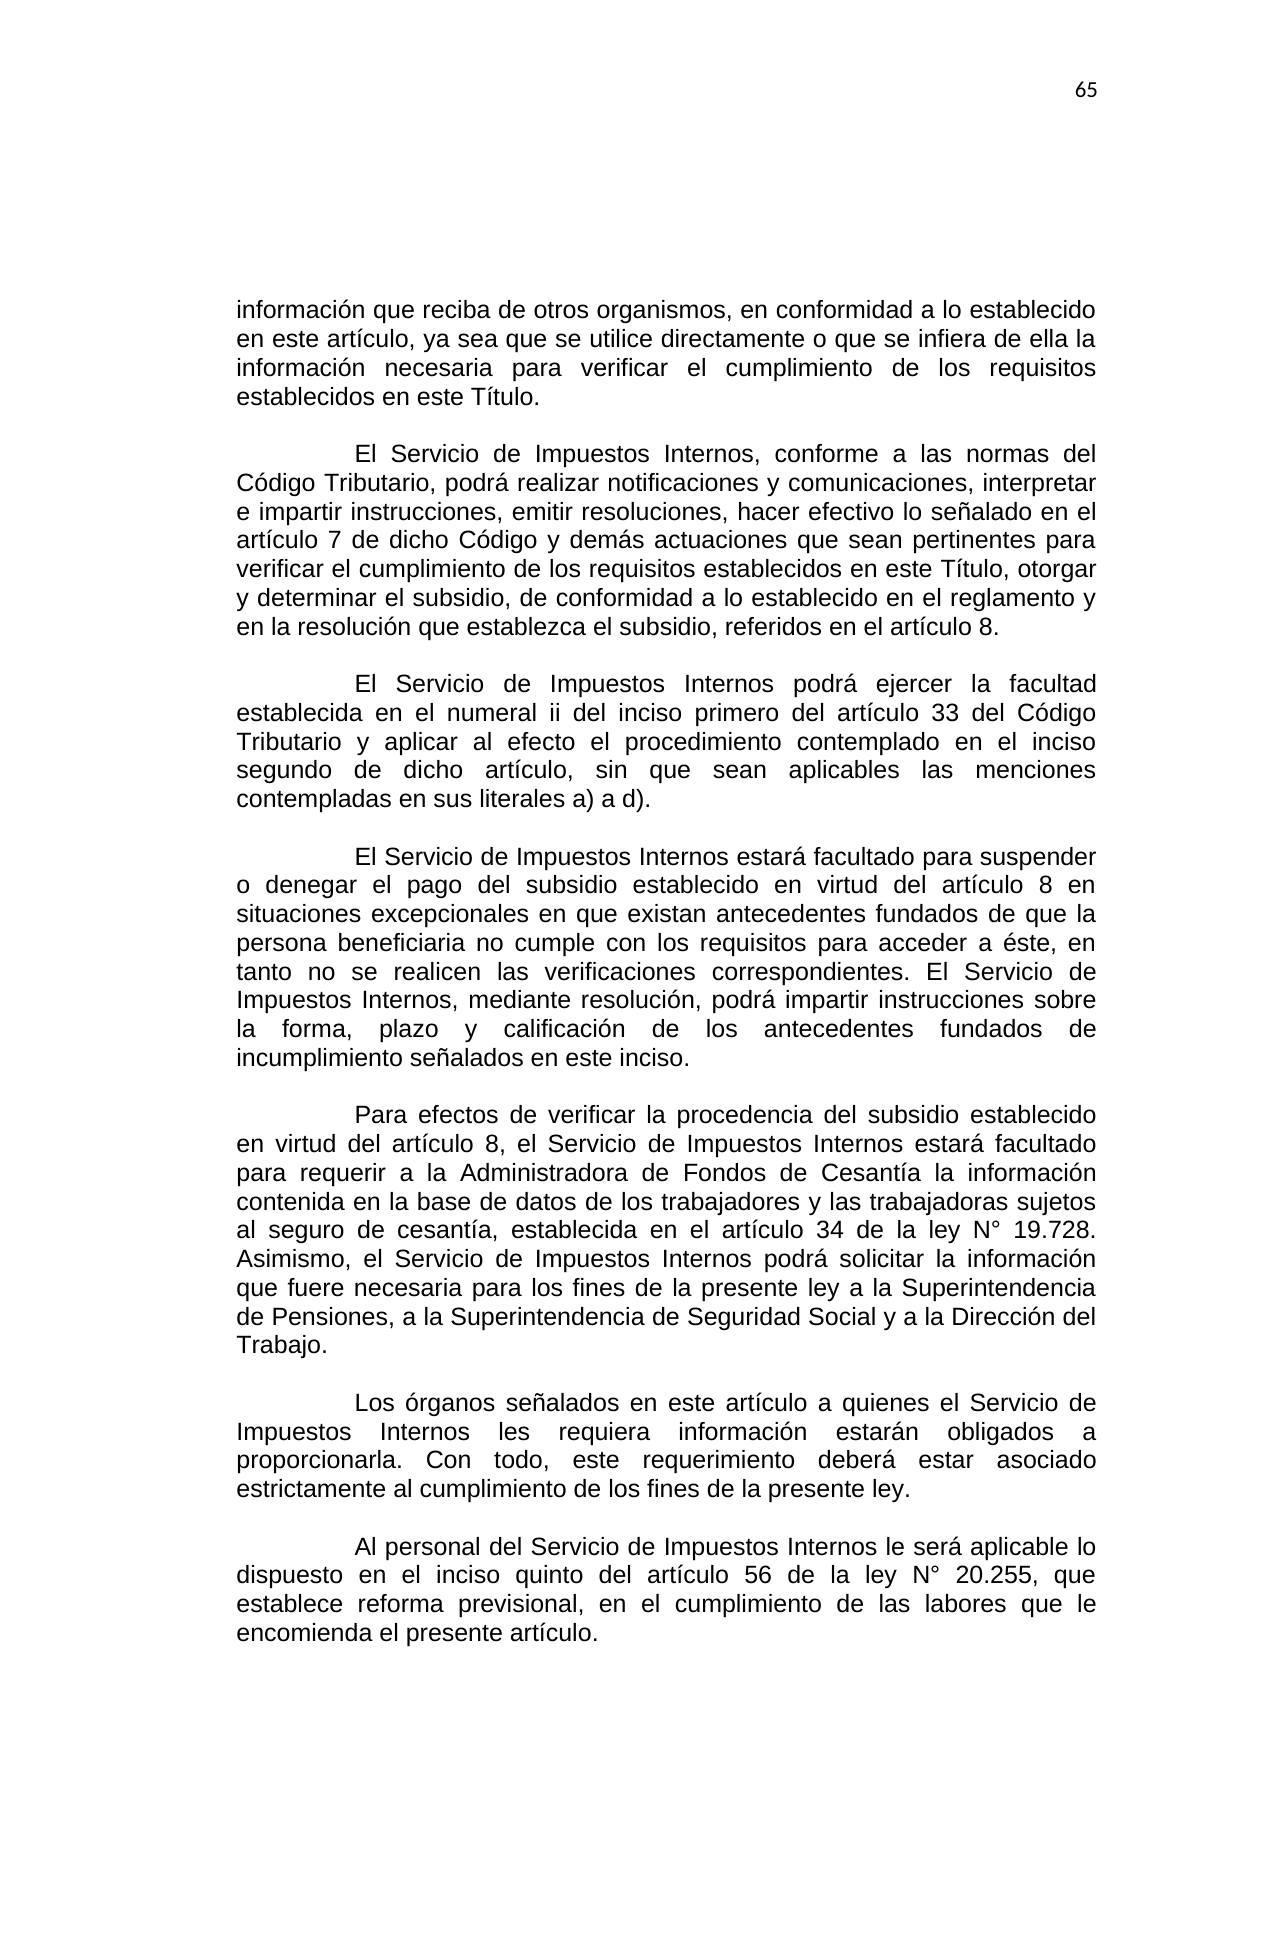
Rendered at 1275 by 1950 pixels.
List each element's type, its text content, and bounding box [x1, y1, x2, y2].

text Al personal del Servicio de Impuestos Internos le será aplicable lo dispuesto en el inciso quinto del artículo 56 de la ley N° 20.255, que establece reforma previsional, en el cumplimiento de las labores que le encomienda el presente artículo. [236, 1532, 1098, 1647]
text El Servicio de Impuestos Internos podrá ejercer la facultad establecida en el numeral ii del inciso primero del artículo 33 del Código Tributario y aplicar al efecto el procedimiento contemplado en el inciso segundo de dicho artículo, sin que sean aplicables las menciones contempladas en sus literales a) a d). [236, 669, 1098, 813]
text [236, 295, 1098, 410]
text El Servicio de Impuestos Internos, conforme a las normas del Código Tributario, podrá realizar notificaciones y comunicaciones, interpretar e impartir instrucciones, emitir resoluciones, hacer efectivo lo señalado en el artículo 7 de dicho Código y demás actuaciones que sean pertinentes para verificar el cumplimiento de los requisitos establecidos en este Título, otorgar y determinar el subsidio, de conformidad a lo establecido en el reglamento y en la resolución que establezca el subsidio, referidos en el artículo 8. [236, 439, 1098, 640]
text Para efectos de verificar la procedencia del subsidio establecido en virtud del artículo 8, el Servicio de Impuestos Internos estará facultado para requerir a la Administradora de Fondos de Cesantía la información contenida en la base de datos de los trabajadores y las trabajadoras sujetos al seguro de cesantía, establecida en el artículo 34 de la ley N° 19.728. Asimismo, el Servicio de Impuestos Internos podrá solicitar la información que fuere necesaria para los fines de la presente ley a la Superintendencia de Pensiones, a la Superintendencia de Seguridad Social y a la Dirección del Trabajo. [236, 1100, 1098, 1359]
text Los órganos señalados en este artículo a quienes el Servicio de Impuestos Internos les requiera información estarán obligados a proporcionarla. Con todo, este requerimiento deberá estar asociado estrictamente al cumplimiento de los fines de la presente ley. [236, 1388, 1098, 1503]
text El Servicio de Impuestos Internos estará facultado para suspender o denegar el pago del subsidio establecido en virtud del artículo 8 en situaciones excepcionales en que existan antecedentes fundados de que la persona beneficiaria no cumple con los requisitos para acceder a éste, en tanto no se realicen las verificaciones correspondientes. El Servicio de Impuestos Internos, mediante resolución, podrá impartir instrucciones sobre la forma, plazo y calificación de los antecedentes fundados de incumplimiento señalados en este inciso. [236, 842, 1098, 1072]
